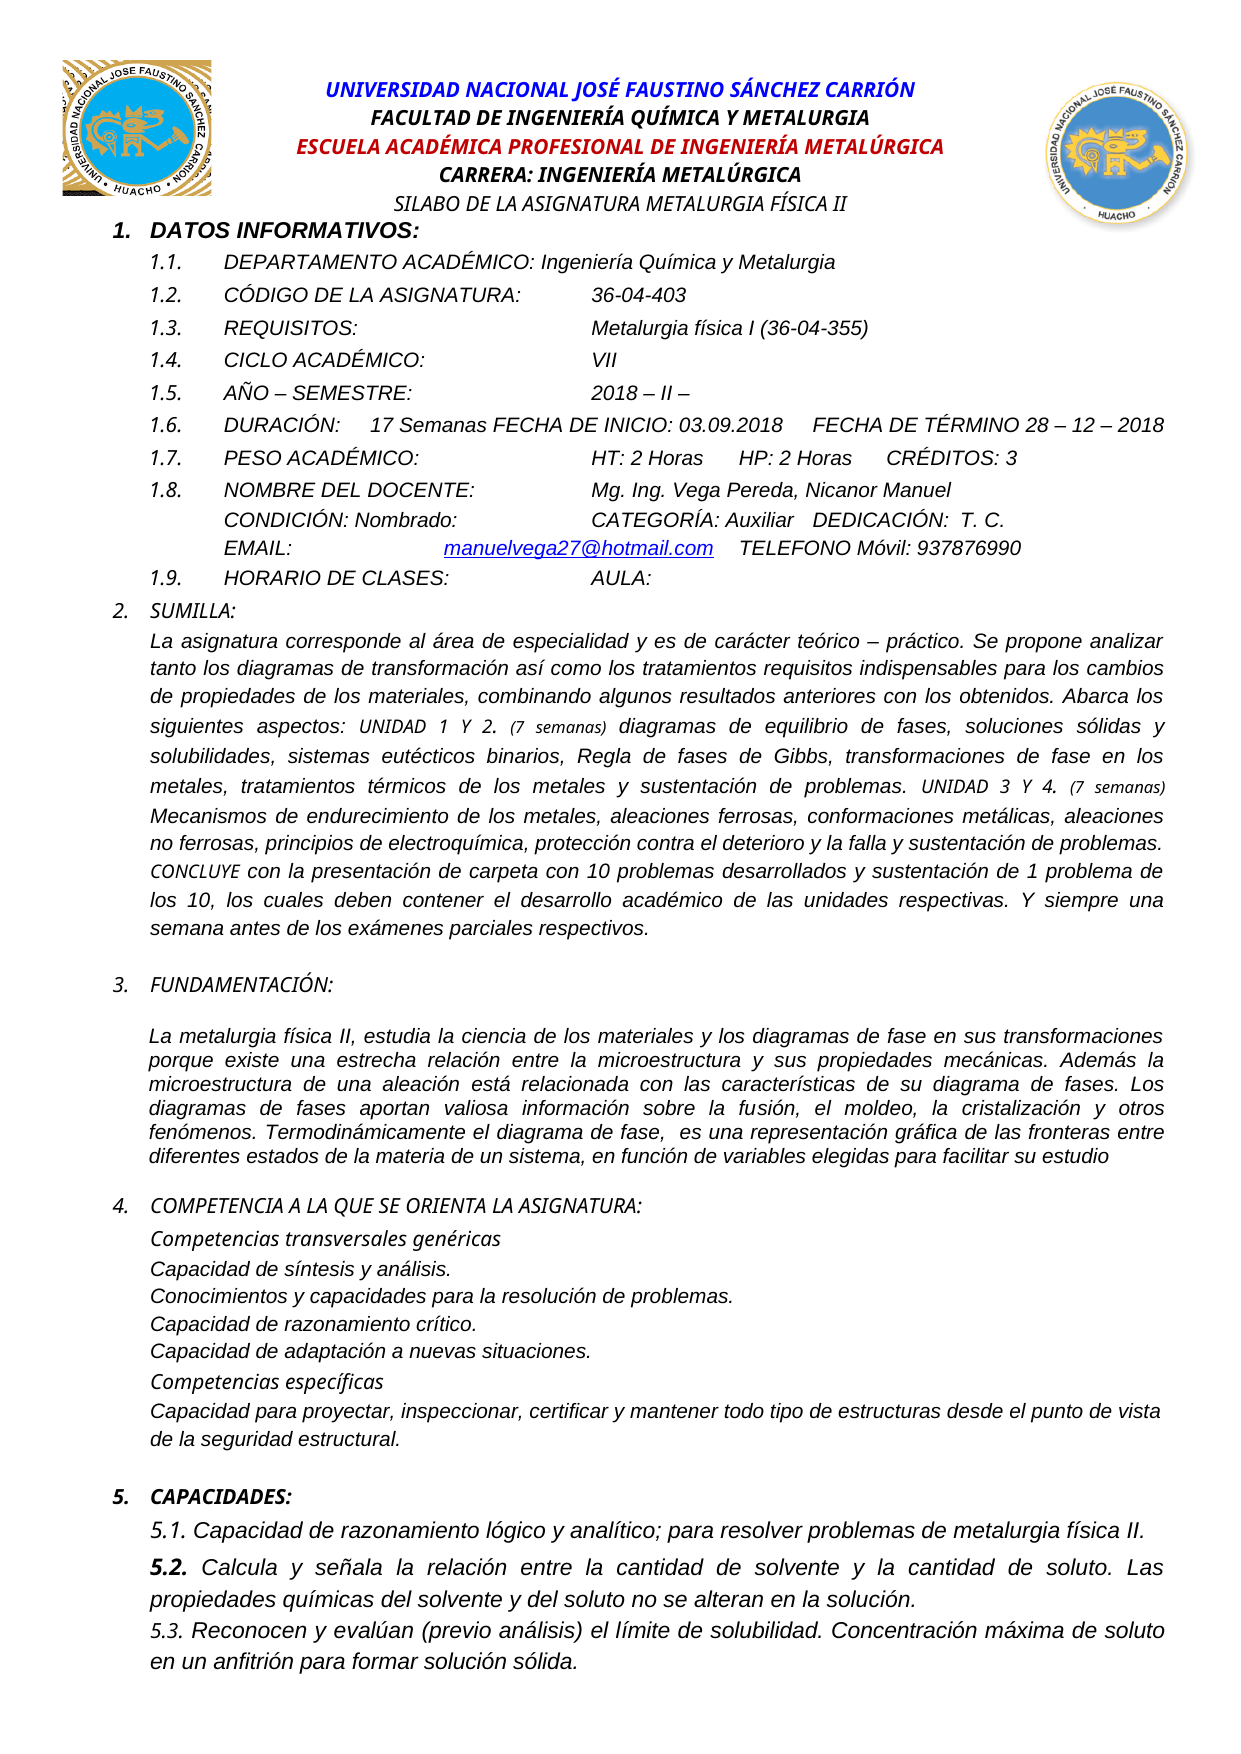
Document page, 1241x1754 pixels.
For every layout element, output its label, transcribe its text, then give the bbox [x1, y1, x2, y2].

text FACULTAD DE INGENIERÍA QUÍMICA Y METALURGIA [213, 103, 1029, 132]
text UNIVERSIDAD NACIONAL JOSÉ FAUSTINO SÁNCHEZ CARRIÓN [213, 75, 1029, 103]
list Competencias transversales genéricas [150, 1224, 1165, 1253]
list La asignatura corresponde al área de especialidad y es de carácter teórico – práctico. Se propone analizar tanto los diagramas de transformación así como los tratamientos requisitos indispensables para los cambios de propiedades de los materiales, combinando algunos resultados anteriores con los obtenidos. Abarca los siguientes aspectos: UNIDAD 1 Y 2. (7 semanas) diagramas de equilibrio de fases, soluciones sólidas y solubilidades, sistemas eutécticos binarios, Regla de fases de Gibbs, transformaciones de fase en los metales, tratamientos térmicos de los metales y sustentación de problemas. UNIDAD 3 Y 4. (7 semanas) Mecanismos de endurecimiento de los metales, aleaciones ferrosas, conformaciones metálicas, aleaciones no ferrosas, principios de electroquímica, protección contra el deterioro y la falla y sustentación de problemas. CONCLUYE con la presentación de carpeta con 10 problemas desarrollados y sustentación de 1 problema de los 10, los cuales deben contener el desarrollo académico de las unidades respectivas. Y siempre una semana antes de los exámenes parciales respectivos. [150, 628, 1165, 939]
text CARRERA: INGENIERÍA METALÚRGICA [213, 160, 1029, 189]
picture [62, 60, 212, 196]
list Capacidad para proyectar, inspeccionar, certificar y mantener todo tipo de estructuras desde el punto de vista de la seguridad estructural. [150, 1399, 1165, 1451]
list DURACIÓN: 17 Semanas FECHA DE INICIO: 03.09.2018 FECHA DE TÉRMINO 28 – 12 – 2018 [149, 410, 1165, 439]
list DEPARTAMENTO ACADÉMICO: Ingeniería Química y Metalurgia [149, 247, 1165, 276]
list Capacidad de adaptación a nuevas situaciones. [150, 1339, 1165, 1363]
list SUMILLA: [112, 596, 1165, 624]
list REQUISITOS: Metalurgia física I (36-04-355) [149, 313, 1165, 341]
list CICLO ACADÉMICO: VII [149, 345, 1165, 374]
list 5.1. Capacidad de razonamiento lógico y analítico; para resolver problemas de metalurgia física II. [150, 1514, 1165, 1546]
list CAPACIDADES: [112, 1482, 1165, 1510]
text SILABO DE LA ASIGNATURA METALURGIA FÍSICA II [75, 189, 1029, 217]
list 5.3. Reconocen y evalúan (previo análisis) el límite de solubilidad. Concentración máxima de soluto en un anfitrión para formar solución sólida. [150, 1616, 1165, 1674]
list CÓDIGO DE LA ASIGNATURA: 36-04-403 [149, 280, 1165, 308]
list AÑO – SEMESTRE: 2018 – II – [149, 378, 1165, 406]
text ESCUELA ACADÉMICA PROFESIONAL DE INGENIERÍA METALÚRGICA [213, 132, 1029, 160]
list EMAIL: manuelvega27@hotmail.com TELEFONO Móvil: 937876990 [224, 536, 1165, 560]
list HORARIO DE CLASES: AULA: [149, 563, 1165, 592]
list 5.2. Calcula y señala la relación entre la cantidad de solvente y la cantidad de soluto. Las propiedades químicas del solvente y del soluto no se alteran en la solución. [150, 1550, 1165, 1612]
list Capacidad de síntesis y análisis. [150, 1257, 1165, 1281]
list CONDICIÓN: Nombrado: CATEGORÍA: Auxiliar DEDICACIÓN: T. C. [224, 508, 1165, 532]
list Competencias específicas [150, 1367, 1165, 1395]
list COMPETENCIA A LA QUE SE ORIENTA LA ASIGNATURA: [112, 1192, 1165, 1220]
picture [1045, 80, 1196, 233]
list NOMBRE DEL DOCENTE: Mg. Ing. Vega Pereda, Nicanor Manuel [149, 476, 1165, 504]
list Capacidad de razonamiento crítico. [150, 1312, 1165, 1336]
list PESO ACADÉMICO: HT: 2 Horas HP: 2 Horas CRÉDITOS: 3 [149, 443, 1165, 471]
list DATOS INFORMATIVOS: [112, 217, 1165, 243]
list FUNDAMENTACIÓN: [112, 970, 1165, 999]
list Conocimientos y capacidades para la resolución de problemas. [150, 1284, 1165, 1308]
text La metalurgia física II, estudia la ciencia de los materiales y los diagramas de fase en sus transformaciones porque existe una estrecha relación entre la microestructura y sus propiedades mecánicas. Además la microestructura de una aleación está relacionada con las características de su diagrama de fases. Los diagramas de fases aportan valiosa información sobre la fusión, el moldeo, la cristalización y otros fenómenos. Termodinámicamente el diagrama de fase, es una representación gráfica de las fronteras entre diferentes estados de la materia de un sistema, en función de variables elegidas para facilitar su estudio [149, 1024, 1165, 1168]
